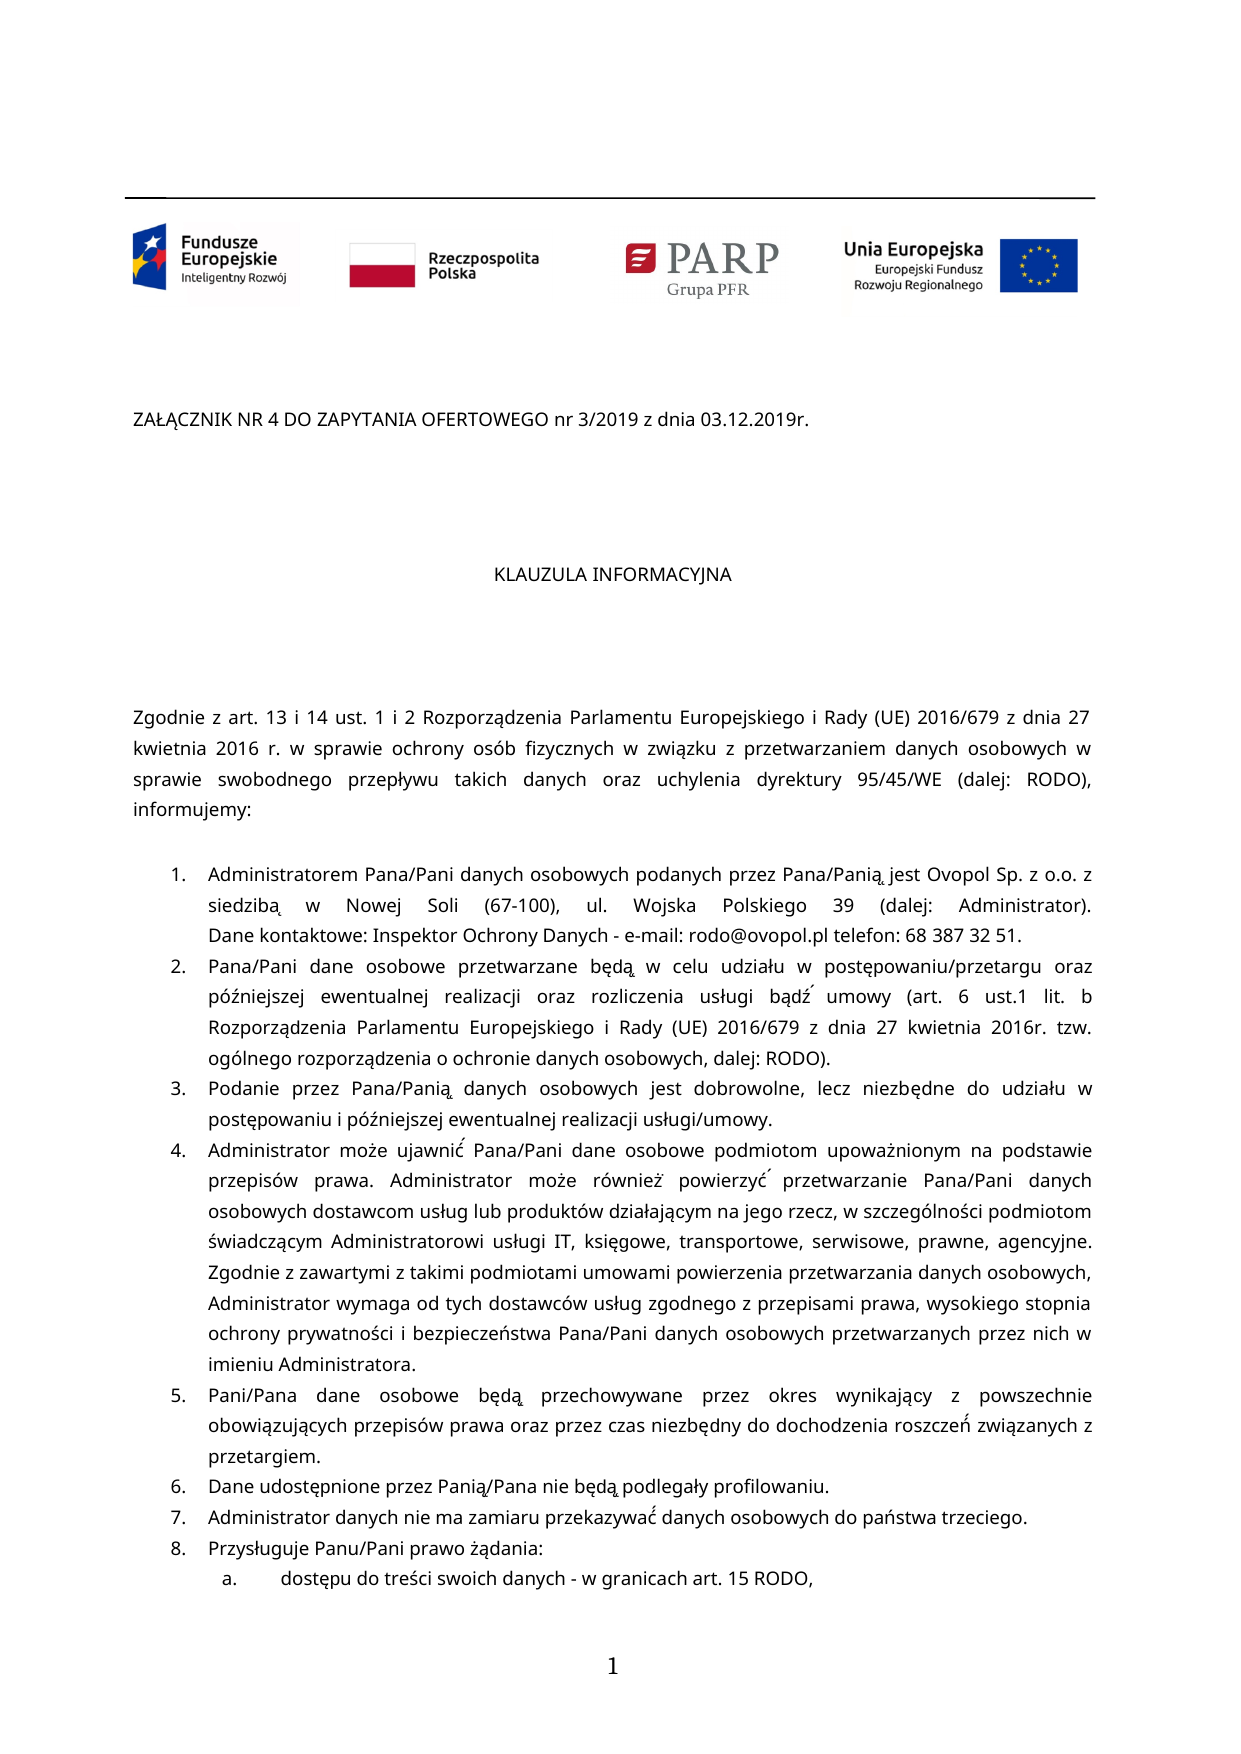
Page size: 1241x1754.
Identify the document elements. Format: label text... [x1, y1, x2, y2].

list Pana/Pani dane osobowe przetwarzane będą̨ w celu udziału w postępowaniu/przetargu oraz późniejszej ewentualnej realizacji oraz rozliczenia usługi bądź́ umowy (art. 6 ust.1 lit. b Rozporządzenia Parlamentu Europejskiego i Rady (UE) 2016/679 z dnia 27 kwietnia 2016r. tzw. ogólnego rozporządzenia o ochronie danych osobowych, dalej: RODO). [170, 953, 1093, 1071]
list Przysługuje Panu/Pani prawo żądania: [170, 1535, 1093, 1561]
picture [132, 216, 556, 307]
text ZAŁĄCZNIK NR 4 DO ZAPYTANIA OFERTOWEGO nr 3/2019 z dnia 03.12.2019r. [133, 406, 1093, 431]
list dostępu do treści swoich danych - w granicach art. 15 RODO, [208, 1566, 1093, 1591]
list Administratorem Pana/Pani danych osobowych podanych przez Pana/Panią̨ jest Ovopol Sp. z o.o. z siedzibą w Nowej Soli (67-100), ul. Wojska Polskiego 39 (dalej: Administrator). Dane kontaktowe: Inspektor Ochrony Danych - e-mail: rodo@ovopol.pl telefon: 68 387 32 51. [170, 861, 1093, 948]
picture [610, 226, 789, 304]
list Podanie przez Pana/Panią̨ danych osobowych jest dobrowolne, lecz niezbędne do udziału w postępowaniu i późniejszej ewentualnej realizacji usługi/umowy. [170, 1076, 1093, 1132]
list Administrator danych nie ma zamiaru przekazywać́ danych osobowych do państwa trzeciego. [170, 1504, 1093, 1530]
text Zgodnie z art. 13 i 14 ust. 1 i 2 Rozporządzenia Parlamentu Europejskiego i Rady (UE) 2016/679 z dnia 27 kwietnia 2016 r. w sprawie ochrony osób fizycznych w związku z przetwarzaniem danych osobowych w sprawie swobodnego przepływu takich danych oraz uchylenia dyrektury 95/45/WE (dalej: RODO), informujemy: [133, 704, 1093, 822]
list Pani/Pana dane osobowe będą̨ przechowywane przez okres wynikający z powszechnie obowiązujących przepisów prawa oraz przez czas niezbędny do dochodzenia roszczeń́ związanych z przetargiem. [170, 1382, 1093, 1469]
picture [836, 226, 1078, 317]
text Klauzula informacyjna [133, 561, 1093, 587]
list Administrator może ujawnić́ Pana/Pani dane osobowe podmiotom upoważnionym na podstawie przepisów prawa. Administrator może również̇ powierzyć́ przetwarzanie Pana/Pani danych osobowych dostawcom usług lub produktów działającym na jego rzecz, w szczególności podmiotom świadczącym Administratorowi usługi IT, księgowe, transportowe, serwisowe, prawne, agencyjne. Zgodnie z zawartymi z takimi podmiotami umowami powierzenia przetwarzania danych osobowych, Administrator wymaga od tych dostawców usług zgodnego z przepisami prawa, wysokiego stopnia ochrony prywatności i bezpieczeństwa Pana/Pani danych osobowych przetwarzanych przez nich w imieniu Administratora. [170, 1137, 1093, 1377]
list Dane udostępnione przez Panią̨/Pana nie będą̨ podlegały profilowaniu. [170, 1474, 1093, 1499]
